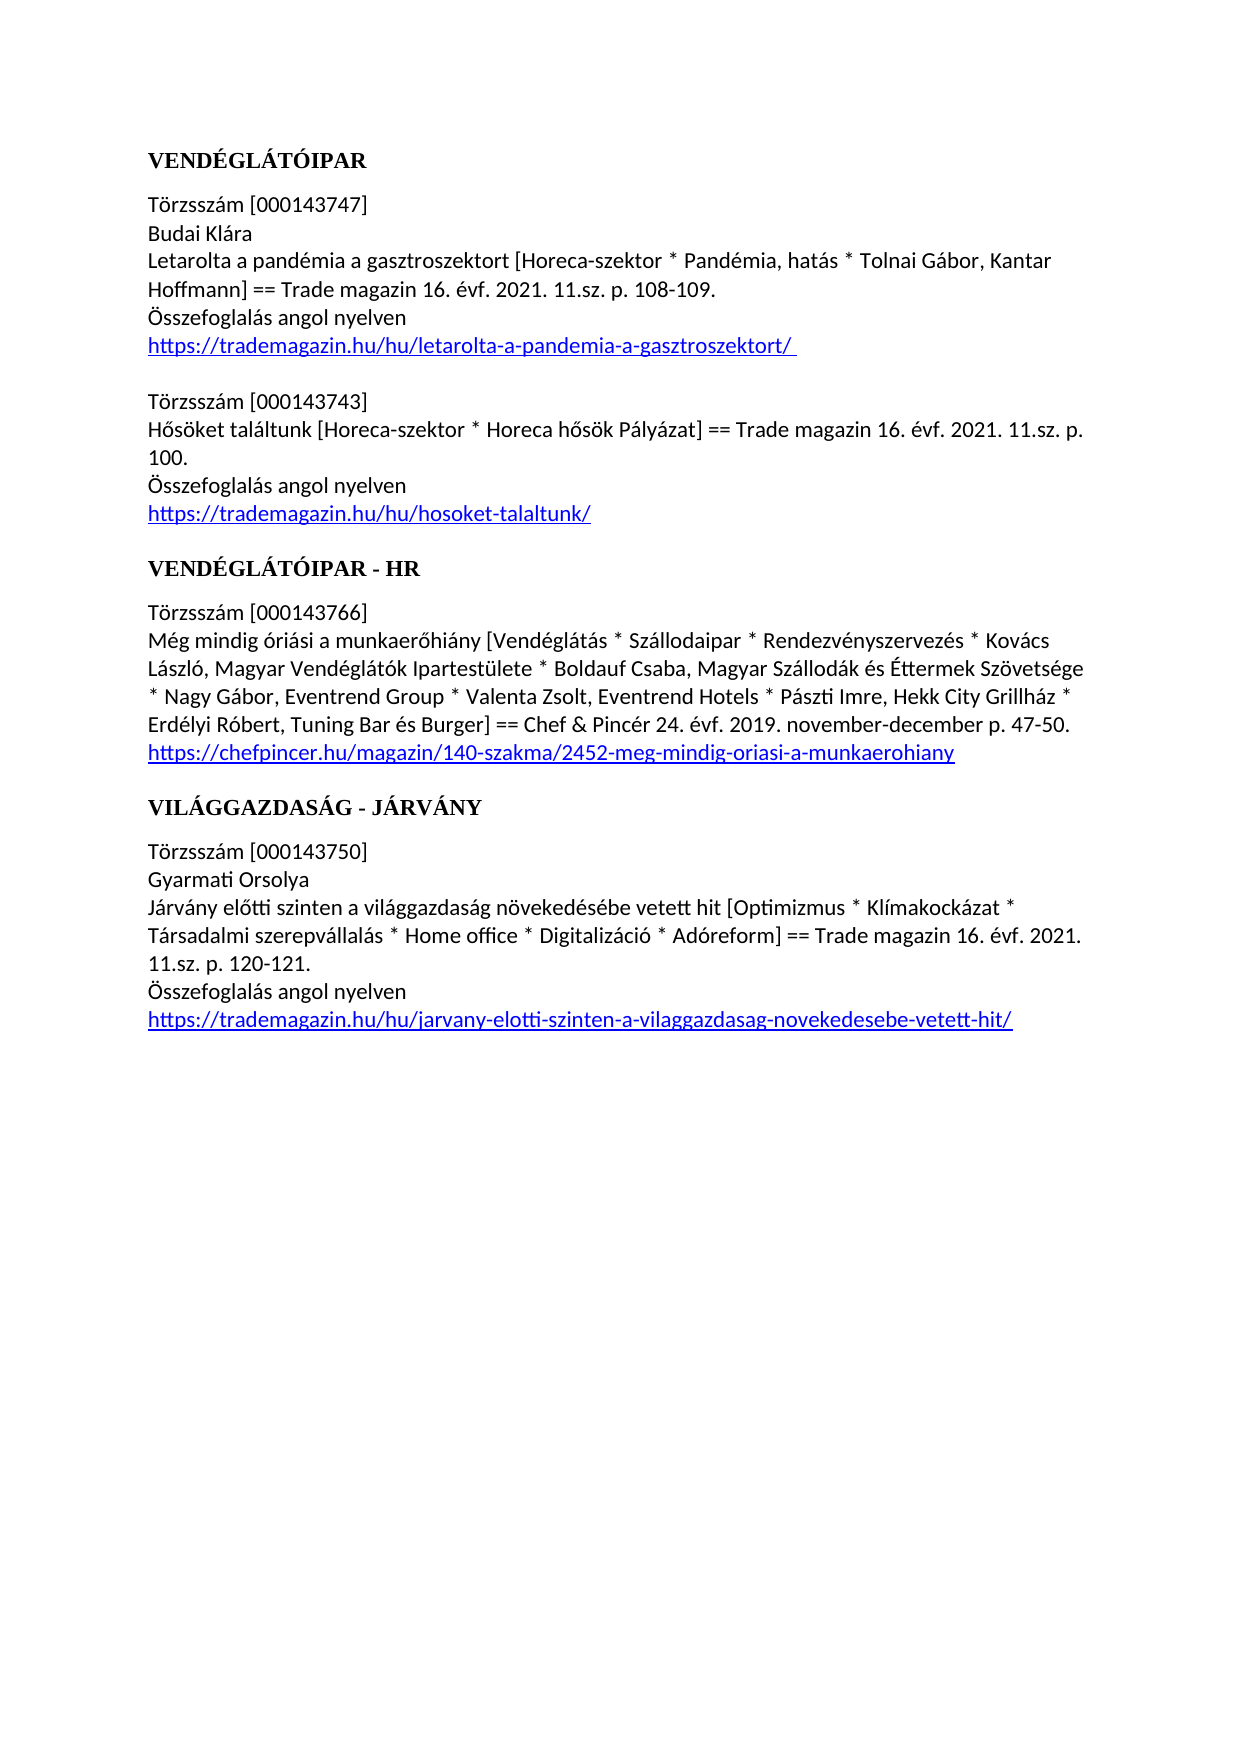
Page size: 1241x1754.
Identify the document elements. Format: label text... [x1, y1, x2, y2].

text Még mindig óriási a munkaerőhiány [Vendéglátás * Szállodaipar * Rendezvényszervezés * Kovács László, Magyar Vendéglátók Ipartestülete * Boldauf Csaba, Magyar Szállodák és Éttermek Szövetsége * Nagy Gábor, Eventrend Group * Valenta Zsolt, Eventrend Hotels * Pászti Imre, Hekk City Grillház * Erdélyi Róbert, Tuning Bar és Burger] == Chef & Pincér 24. évf. 2019. november-december p. 47-50. [148, 626, 1093, 738]
text Összefoglalás angol nyelven [148, 303, 1093, 331]
text VENDÉGLÁTÓIPAR [148, 148, 1093, 174]
text Hősöket találtunk [Horeca-szektor * Horeca hősök Pályázat] == Trade magazin 16. évf. 2021. 11.sz. p. 100. [148, 415, 1093, 471]
text Járvány előtti szinten a világgazdaság növekedésébe vetett hit [Optimizmus * Klímakockázat * Társadalmi szerepvállalás * Home office * Digitalizáció * Adóreform] == Trade magazin 16. évf. 2021. 11.sz. p. 120-121. [148, 893, 1093, 977]
text https://trademagazin.hu/hu/letarolta-a-pandemia-a-gasztroszektort/ [148, 331, 1093, 359]
text https://chefpincer.hu/magazin/140-szakma/2452-meg-mindig-oriasi-a-munkaerohiany [148, 738, 1093, 766]
text Összefoglalás angol nyelven [148, 977, 1093, 1005]
text Törzsszám [000143750] [148, 837, 1093, 865]
text Letarolta a pandémia a gasztroszektort [Horeca-szektor * Pandémia, hatás * Tolnai Gábor, Kantar Hoffmann] == Trade magazin 16. évf. 2021. 11.sz. p. 108-109. [148, 247, 1093, 303]
text Törzsszám [000143766] [148, 598, 1093, 626]
text Törzsszám [000143743] [148, 387, 1093, 415]
text https://trademagazin.hu/hu/hosoket-talaltunk/ [148, 499, 1093, 527]
text Gyarmati Orsolya [148, 865, 1093, 893]
text Törzsszám [000143747] [148, 191, 1093, 219]
text https://trademagazin.hu/hu/jarvany-elotti-szinten-a-vilaggazdasag-novekedesebe-vetett-hit/ [148, 1005, 1093, 1033]
text Budai Klára [148, 219, 1093, 247]
text VENDÉGLÁTÓIPAR - HR [148, 555, 1093, 581]
text VILÁGGAZDASÁG - JÁRVÁNY [148, 794, 1093, 820]
text Összefoglalás angol nyelven [148, 471, 1093, 499]
